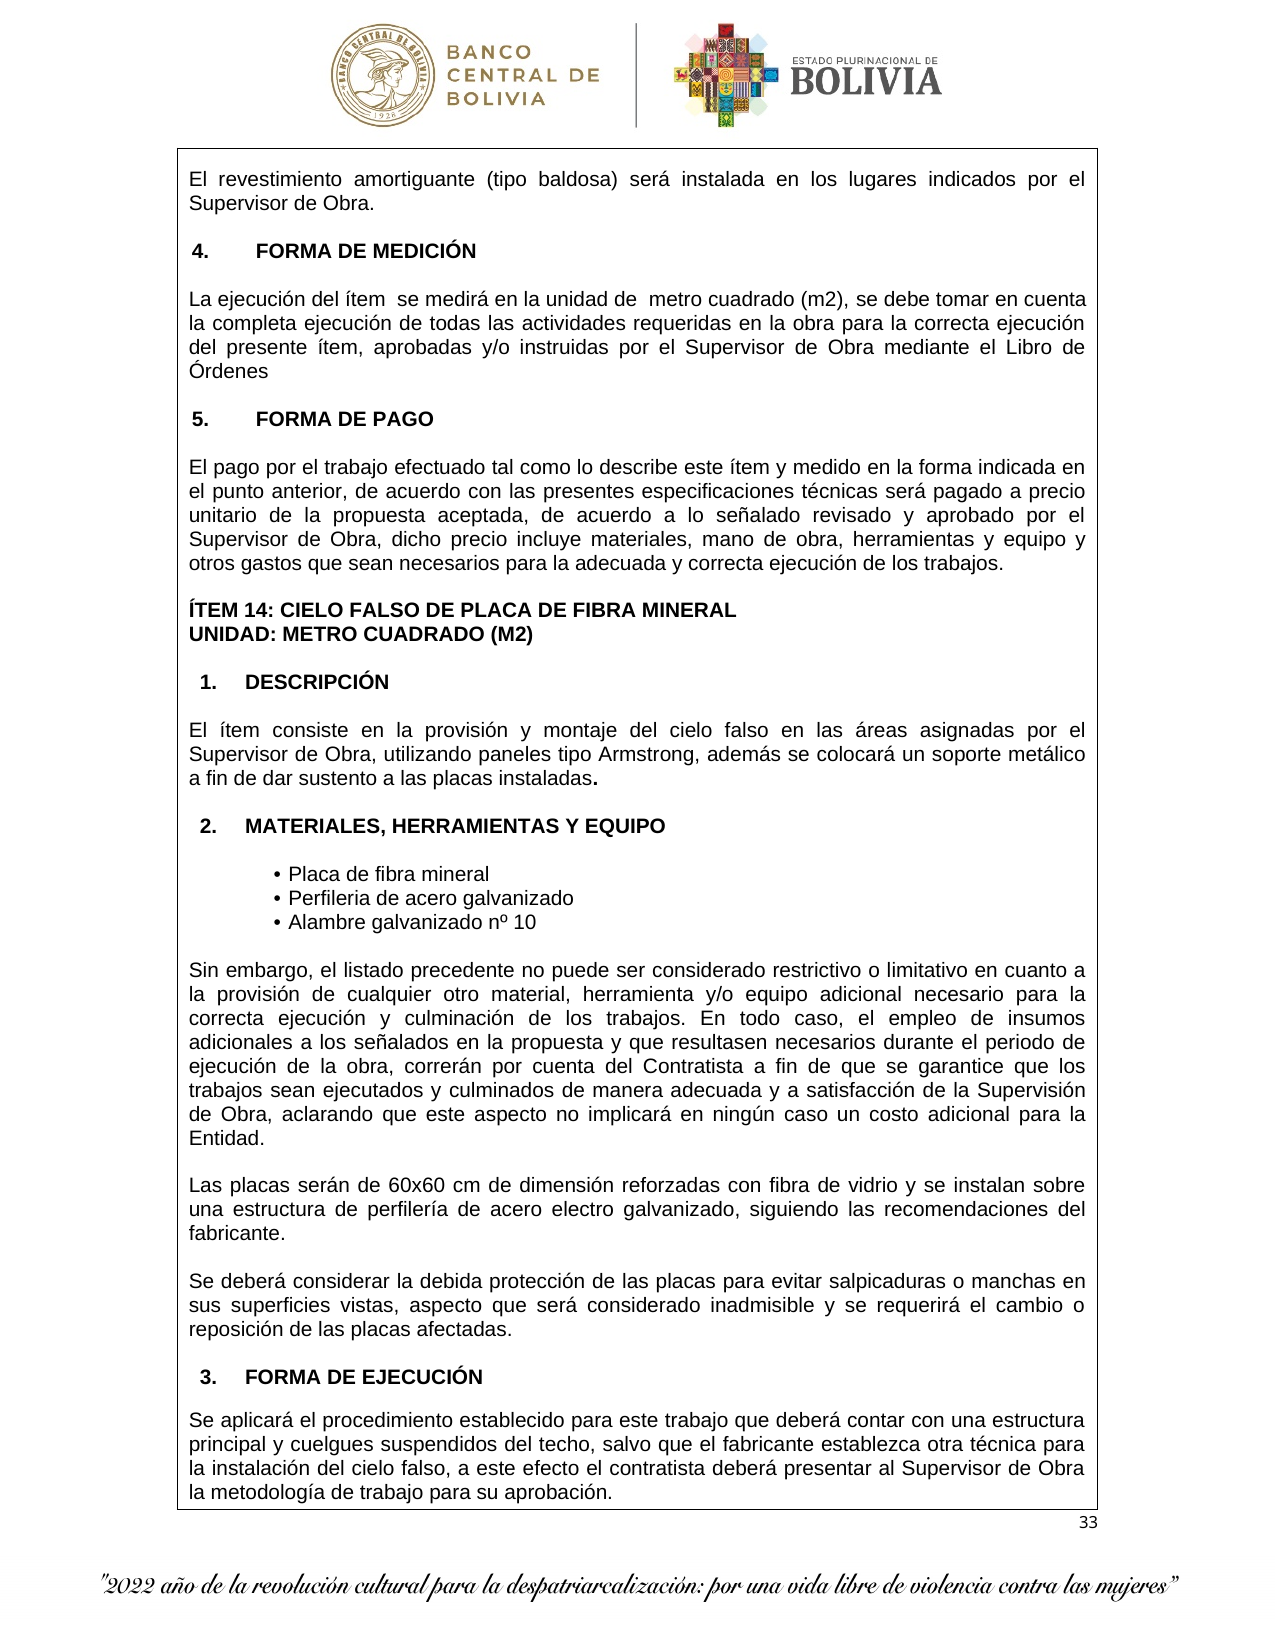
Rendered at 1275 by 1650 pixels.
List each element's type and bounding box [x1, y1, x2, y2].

picture [0, 5, 1272, 166]
picture [0, 1556, 1275, 1621]
table_cell [178, 149, 1097, 1509]
